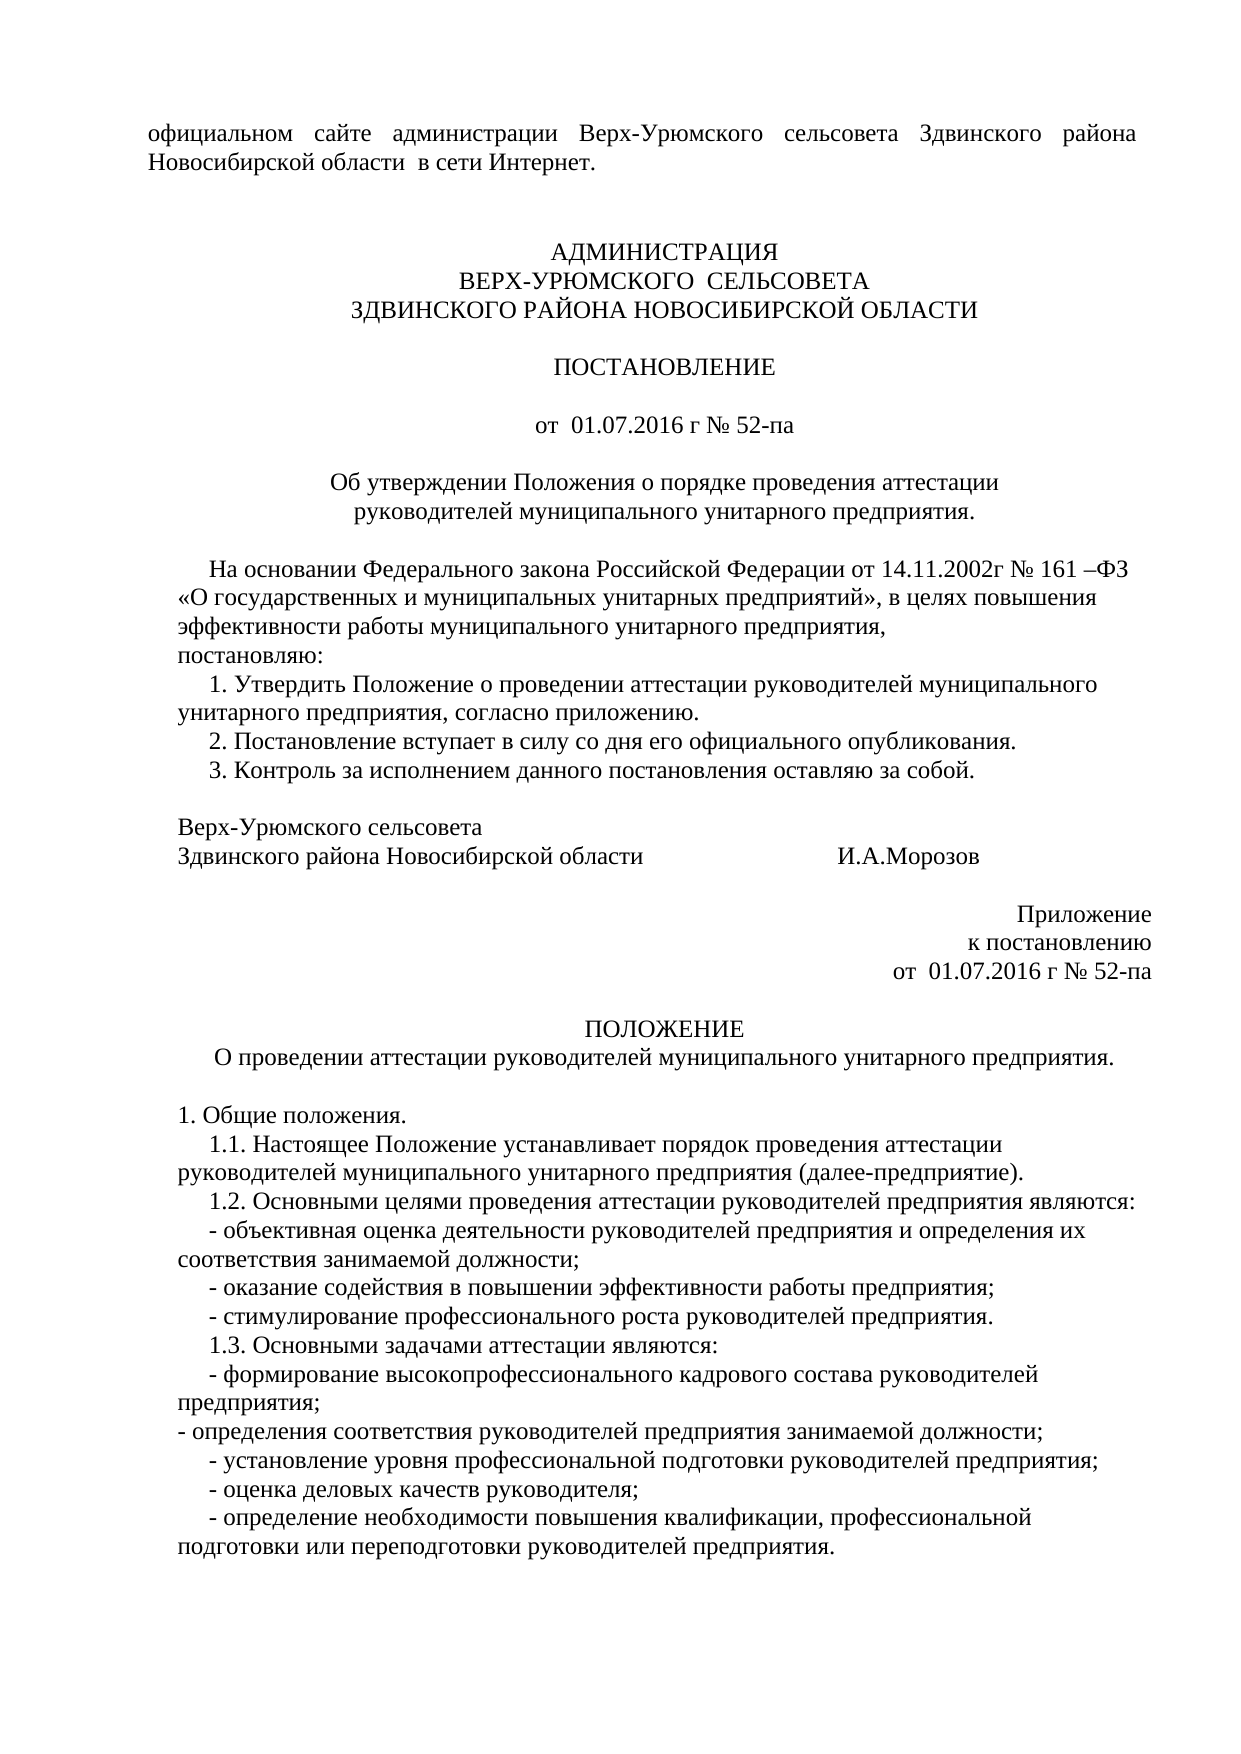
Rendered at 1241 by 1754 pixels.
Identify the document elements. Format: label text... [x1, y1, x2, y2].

text руководителей муниципального унитарного предприятия. [177, 496, 1152, 525]
text 1.1. Настоящее Положение устанавливает порядок проведения аттестации руководителей муниципального унитарного предприятия (далее-предприятие). [177, 1129, 1152, 1186]
text Приложение [177, 899, 1152, 927]
text ПОЛОЖЕНИЕ [177, 1014, 1152, 1042]
text 3. Контроль за исполнением данного постановления оставляю за собой. [177, 755, 1152, 784]
text На основании Федерального закона Российской Федерации от 14.11.2002г № 161 –ФЗ «О государственных и муниципальных унитарных предприятий», в целях повышения эффективности работы муниципального унитарного предприятия, [177, 554, 1152, 640]
text от 01.07.2016 г № 52-па [177, 410, 1152, 439]
text - стимулирование профессионального роста руководителей предприятия. [177, 1301, 1152, 1330]
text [148, 118, 1137, 176]
text - объективная оценка деятельности руководителей предприятия и определения их соответствия занимаемой должности; [177, 1215, 1152, 1272]
text 1.3. Основными задачами аттестации являются: [177, 1330, 1152, 1359]
text постановляю: [177, 640, 1152, 669]
text Об утверждении Положения о порядке проведения аттестации [177, 467, 1152, 496]
text Здвинского района Новосибирской области И.А.Морозов [177, 841, 1152, 870]
text - оказание содействия в повышении эффективности работы предприятия; [177, 1272, 1152, 1301]
text 1. Утвердить Положение о проведении аттестации руководителей муниципального унитарного предприятия, согласно приложению. [177, 669, 1152, 726]
text - определение необходимости повышения квалификации, профессиональной подготовки или переподготовки руководителей предприятия. [177, 1502, 1152, 1560]
text - формирование высокопрофессионального кадрового состава руководителей предприятия; [177, 1359, 1152, 1416]
text к постановлению [177, 927, 1152, 956]
text - установление уровня профессиональной подготовки руководителей предприятия; [177, 1445, 1152, 1474]
text 1.2. Основными целями проведения аттестации руководителей предприятия являются: [177, 1186, 1152, 1215]
text - оценка деловых качеств руководителя; [177, 1474, 1152, 1502]
text от 01.07.2016 г № 52-па [177, 956, 1152, 985]
text 2. Постановление вступает в силу со дня его официального опубликования. [177, 726, 1152, 755]
text 1. Общие положения. [177, 1100, 1152, 1129]
text О проведении аттестации руководителей муниципального унитарного предприятия. [177, 1042, 1152, 1071]
text ПОСТАНОВЛЕНИЕ [177, 352, 1152, 381]
text Верх-Урюмского сельсовета [177, 812, 1152, 841]
text - определения соответствия руководителей предприятия занимаемой должности; [177, 1416, 1152, 1445]
text ВЕРХ-УРЮМСКОГО СЕЛЬСОВЕТА ЗДВИНСКОГО РАЙОНА НОВОСИБИРСКОЙ ОБЛАСТИ [177, 266, 1152, 324]
text АДМИНИСТРАЦИЯ [177, 237, 1152, 266]
